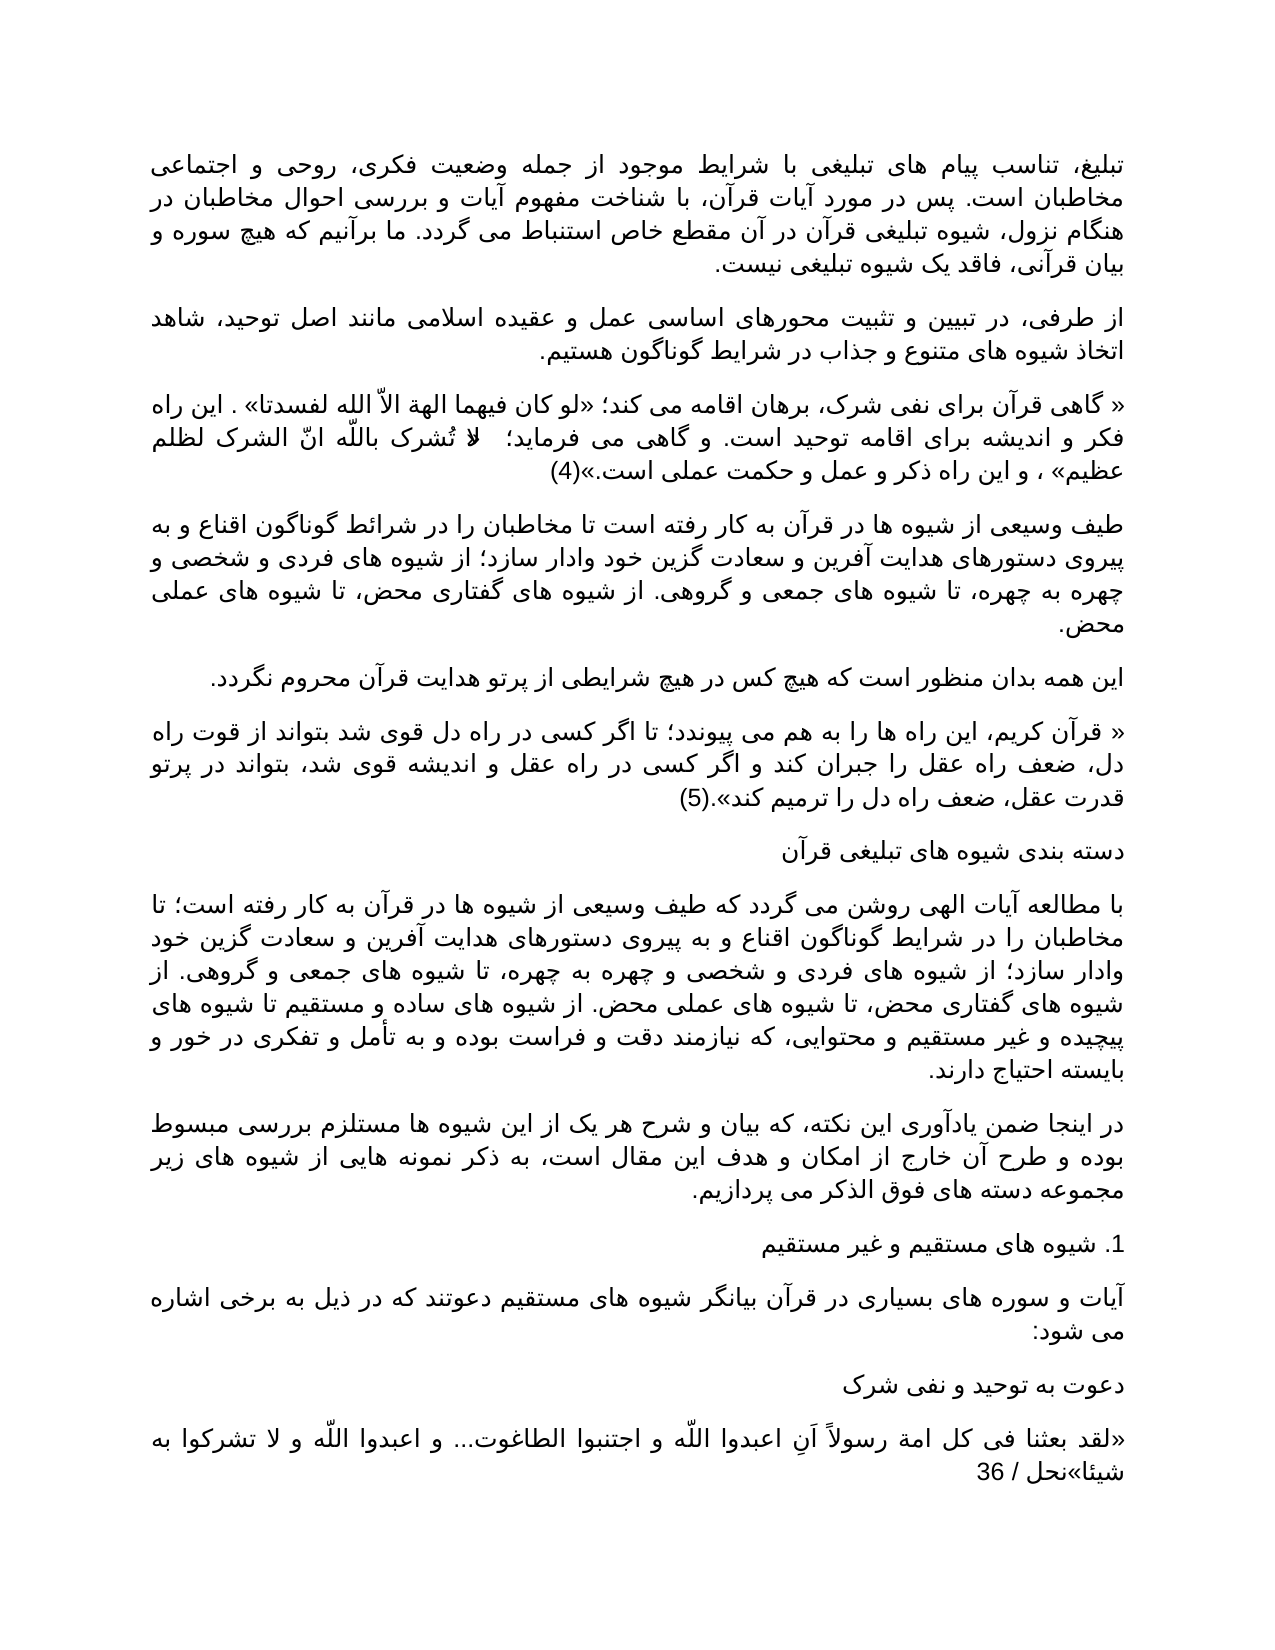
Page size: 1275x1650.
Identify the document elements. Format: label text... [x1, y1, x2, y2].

text از طرفی، در تبیین و تثبیت محورهای اساسی عمل و عقیده اسلامی مانند اصل توحید، شاهد اتخاذ شیوه های متنوع و جذاب در شرایط گوناگون هستیم. [150, 303, 1125, 365]
text 1. شیوه های مستقیم و غیر مستقیم [150, 1229, 1125, 1258]
text دعوت به توحید و نفی شرک [150, 1370, 1125, 1398]
text در اینجا ضمن یادآوری این نکته، که بیان و شرح هر یک از این شیوه ها مستلزم بررسی مبسوط بوده و طرح آن خارج از امکان و هدف این مقال است، به ذکر نمونه هایی از شیوه های زیر مجموعه دسته های فوق الذکر می پردازیم. [150, 1109, 1125, 1204]
text «لقد بعثنا فی کل امة رسولاً اَنِ اعبدوا اللّه و اجتنبوا الطاغوت... و اعبدوا اللّه و لا تشرکوا به شیئا»نحل / 36 [150, 1424, 1125, 1485]
text « گاهی قرآن برای نفی شرک، برهان اقامه می کند؛ «لو کان فیهما الهة الاّ الله لفسدتا» . این راه فکر و اندیشه برای اقامه توحید است. و گاهی می فرماید؛ «لا تُشرک باللّه انّ الشرک لظلم عظیم» ، و این راه ذکر و عمل و حکمت عملی است.»(4) [150, 390, 1125, 484]
text آیات و سوره های بسیاری در قرآن بیانگر شیوه های مستقیم دعوتند که در ذیل به برخی اشاره می شود: [150, 1283, 1125, 1345]
text دسته بندی شیوه های تبلیغی قرآن [150, 836, 1125, 865]
text با مطالعه آیات الهی روشن می گردد که طیف وسیعی از شیوه ها در قرآن به کار رفته است؛ تا مخاطبان را در شرایط گوناگون اقناع و به پیروی دستورهای هدایت آفرین و سعادت گزین خود وادار سازد؛ از شیوه های فردی و شخصی و چهره به چهره، تا شیوه های جمعی و گروهی. از شیوه های گفتاری محض، تا شیوه های عملی محض. از شیوه های ساده و مستقیم تا شیوه های پیچیده و غیر مستقیم و محتوایی، که نیازمند دقت و فراست بوده و به تأمل و تفکری در خور و بایسته احتیاج دارند. [150, 890, 1125, 1084]
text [150, 150, 1125, 278]
text این همه بدان منظور است که هیچ کس در هیچ شرایطی از پرتو هدایت قرآن محروم نگردد. [150, 663, 1125, 691]
text طیف وسیعی از شیوه ها در قرآن به کار رفته است تا مخاطبان را در شرائط گوناگون اقناع و به پیروی دستورهای هدایت آفرین و سعادت گزین خود وادار سازد؛ از شیوه های فردی و شخصی و چهره به چهره، تا شیوه های جمعی و گروهی. از شیوه های گفتاری محض، تا شیوه های عملی محض. [150, 510, 1125, 637]
text « قرآن کریم، این راه ها را به هم می پیوندد؛ تا اگر کسی در راه دل قوی شد بتواند از قوت راه دل، ضعف راه عقل را جبران کند و اگر کسی در راه عقل و اندیشه قوی شد، بتواند در پرتو قدرت عقل، ضعف راه دل را ترمیم کند».(5) [150, 716, 1125, 811]
